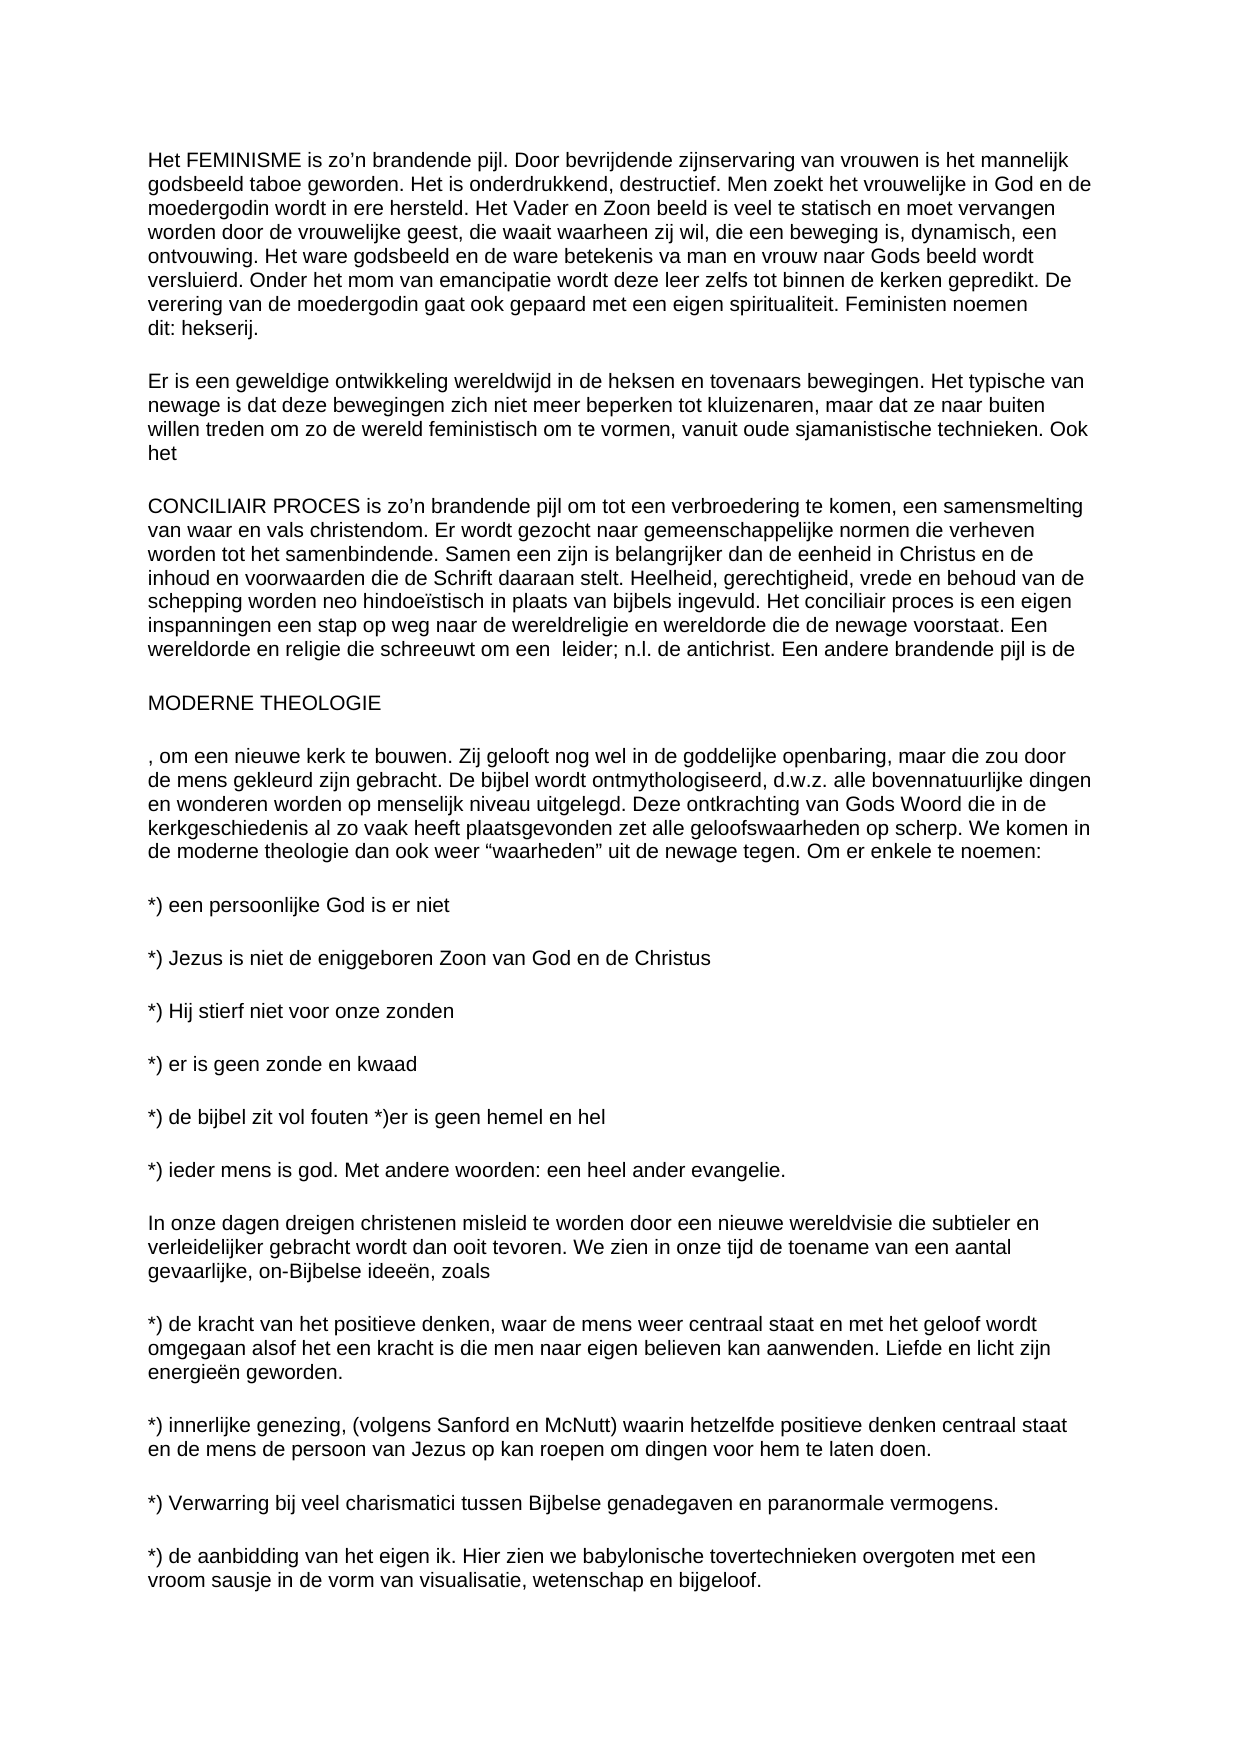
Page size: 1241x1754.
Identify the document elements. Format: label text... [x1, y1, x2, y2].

text Het FEMINISME is zo’n brandende pijl. Door bevrijdende zijnservaring van vrouwen is het mannelijk godsbeeld taboe geworden. Het is onderdrukkend, destructief. Men zoekt het vrouwelijke in God en de moedergodin wordt in ere hersteld. Het Vader en Zoon beeld is veel te statisch en moet vervangen worden door de vrouwelijke geest, die waait waarheen zij wil, die een beweging is, dynamisch, een ontvouwing. Het ware godsbeeld en de ware betekenis va man en vrouw naar Gods beeld wordt versluierd. Onder het mom van emancipatie wordt deze leer zelfs tot binnen de kerken gepredikt. De verering van de moedergodin gaat ook gepaard met een eigen spiritualiteit. Feministen noemen dit: hekserij. [148, 148, 1093, 339]
text *) Jezus is niet de eniggeboren Zoon van God en de Christus [148, 946, 1093, 969]
text CONCILIAIR PROCES is zo’n brandende pijl om tot een verbroedering te komen, een samensmelting van waar en vals christendom. Er wordt gezocht naar gemeenschappelijke normen die verheven worden tot het samenbindende. Samen een zijn is belangrijker dan de eenheid in Christus en de inhoud en voorwaarden die de Schrift daaraan stelt. Heelheid, gerechtigheid, vrede en behoud van de schepping worden neo hindoeïstisch in plaats van bijbels ingevuld. Het conciliair proces is een eigen inspanningen een stap op weg naar de wereldreligie en wereldorde die de newage voorstaat. Een wereldorde en religie die schreeuwt om een leider; n.l. de antichrist. Een andere brandende pijl is de [148, 493, 1093, 661]
text MODERNE THEOLOGIE [148, 690, 1093, 714]
text *) de bijbel zit vol fouten *)er is geen hemel en hel [148, 1105, 1093, 1129]
text In onze dagen dreigen christenen misleid te worden door een nieuwe wereldvisie die subtieler en verleidelijker gebracht wordt dan ooit tevoren. We zien in onze tijd de toename van een aantal gevaarlijke, on-Bijbelse ideeën, zoals [148, 1211, 1093, 1283]
text *) de kracht van het positieve denken, waar de mens weer centraal staat en met het geloof wordt omgegaan alsof het een kracht is die men naar eigen believen kan aanwenden. Liefde en licht zijn energieën geworden. [148, 1312, 1093, 1384]
text *) een persoonlijke God is er niet [148, 892, 1093, 916]
text *) er is geen zonde en kwaad [148, 1052, 1093, 1076]
text *) de aanbidding van het eigen ik. Hier zien we babylonische tovertechnieken overgoten met een vroom sausje in de vorm van visualisatie, wetenschap en bijgeloof. [148, 1543, 1093, 1591]
text Er is een geweldige ontwikkeling wereldwijd in de heksen en tovenaars bewegingen. Het typische van newage is dat deze bewegingen zich niet meer beperken tot kluizenaren, maar dat ze naar buiten willen treden om zo de wereld feministisch om te vormen, vanuit oude sjamanistische technieken. Ook het [148, 368, 1093, 464]
text *) innerlijke genezing, (volgens Sanford en McNutt) waarin hetzelfde positieve denken centraal staat en de mens de persoon van Jezus op kan roepen om dingen voor hem te laten doen. [148, 1413, 1093, 1461]
text *) Hij stierf niet voor onze zonden [148, 999, 1093, 1023]
text *) ieder mens is god. Met andere woorden: een heel ander evangelie. [148, 1158, 1093, 1182]
text *) Verwarring bij veel charismatici tussen Bijbelse genadegaven en paranormale vermogens. [148, 1490, 1093, 1514]
text , om een nieuwe kerk te bouwen. Zij gelooft nog wel in de goddelijke openbaring, maar die zou door de mens gekleurd zijn gebracht. De bijbel wordt ontmythologiseerd, d.w.z. alle bovennatuurlijke dingen en wonderen worden op menselijk niveau uitgelegd. Deze ontkrachting van Gods Woord die in de kerkgeschiedenis al zo vaak heeft plaatsgevonden zet alle geloofswaarheden op scherp. We komen in de moderne theologie dan ook weer “waarheden” uit de newage tegen. Om er enkele te noemen: [148, 743, 1093, 863]
